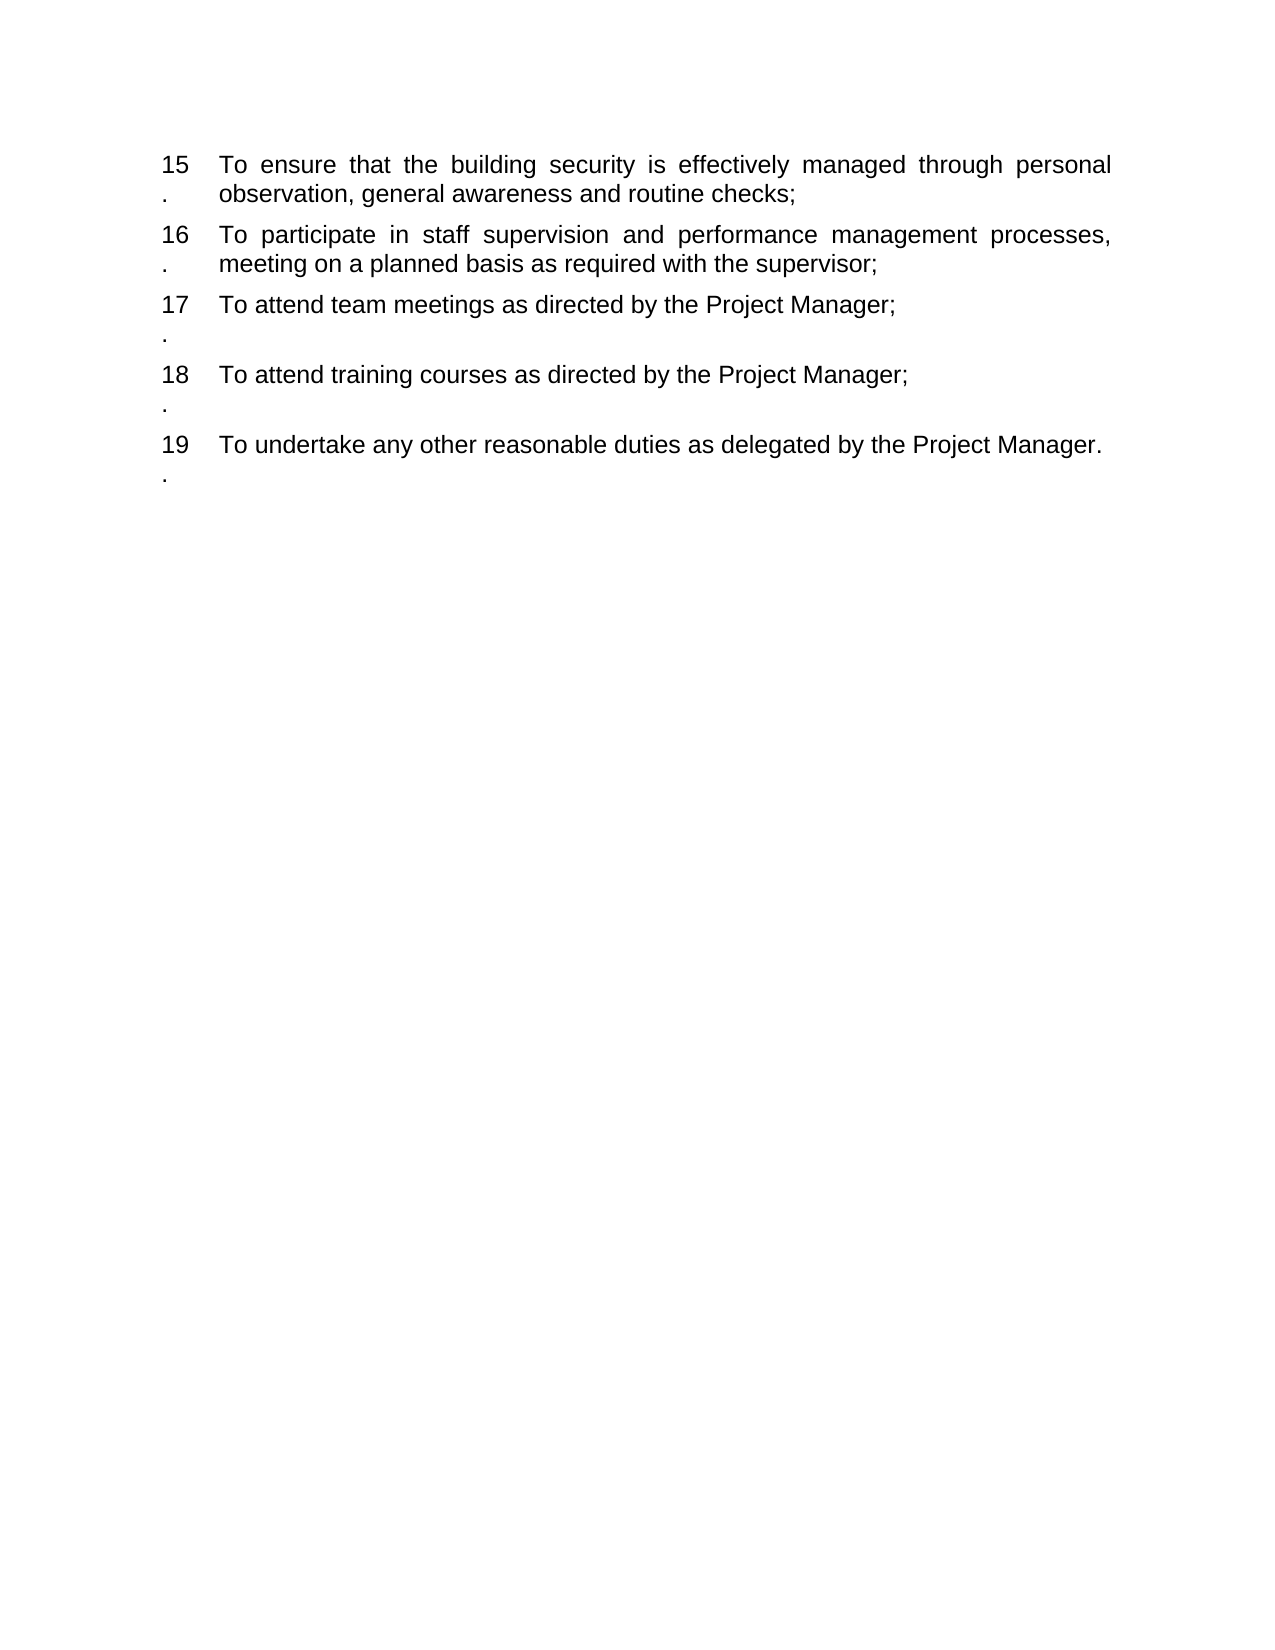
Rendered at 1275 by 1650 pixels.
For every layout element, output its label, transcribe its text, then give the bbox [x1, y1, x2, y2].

table_cell To ensure that the building security is effectively managed through personal observation, general awareness and routine checks; [207, 150, 1124, 220]
table_cell 18. [150, 360, 207, 430]
table_cell To undertake any other reasonable duties as delegated by the Project Manager. [207, 430, 1124, 500]
table_cell 15. [150, 150, 207, 220]
table_cell To attend team meetings as directed by the Project Manager; [207, 290, 1124, 360]
table_cell To participate in staff supervision and performance management processes, meeting on a planned basis as required with the supervisor; [207, 220, 1124, 290]
table_cell 16. [150, 220, 207, 290]
table_cell 19. [150, 430, 207, 500]
table_cell 17. [150, 290, 207, 360]
table_cell To attend training courses as directed by the Project Manager; [207, 360, 1124, 430]
